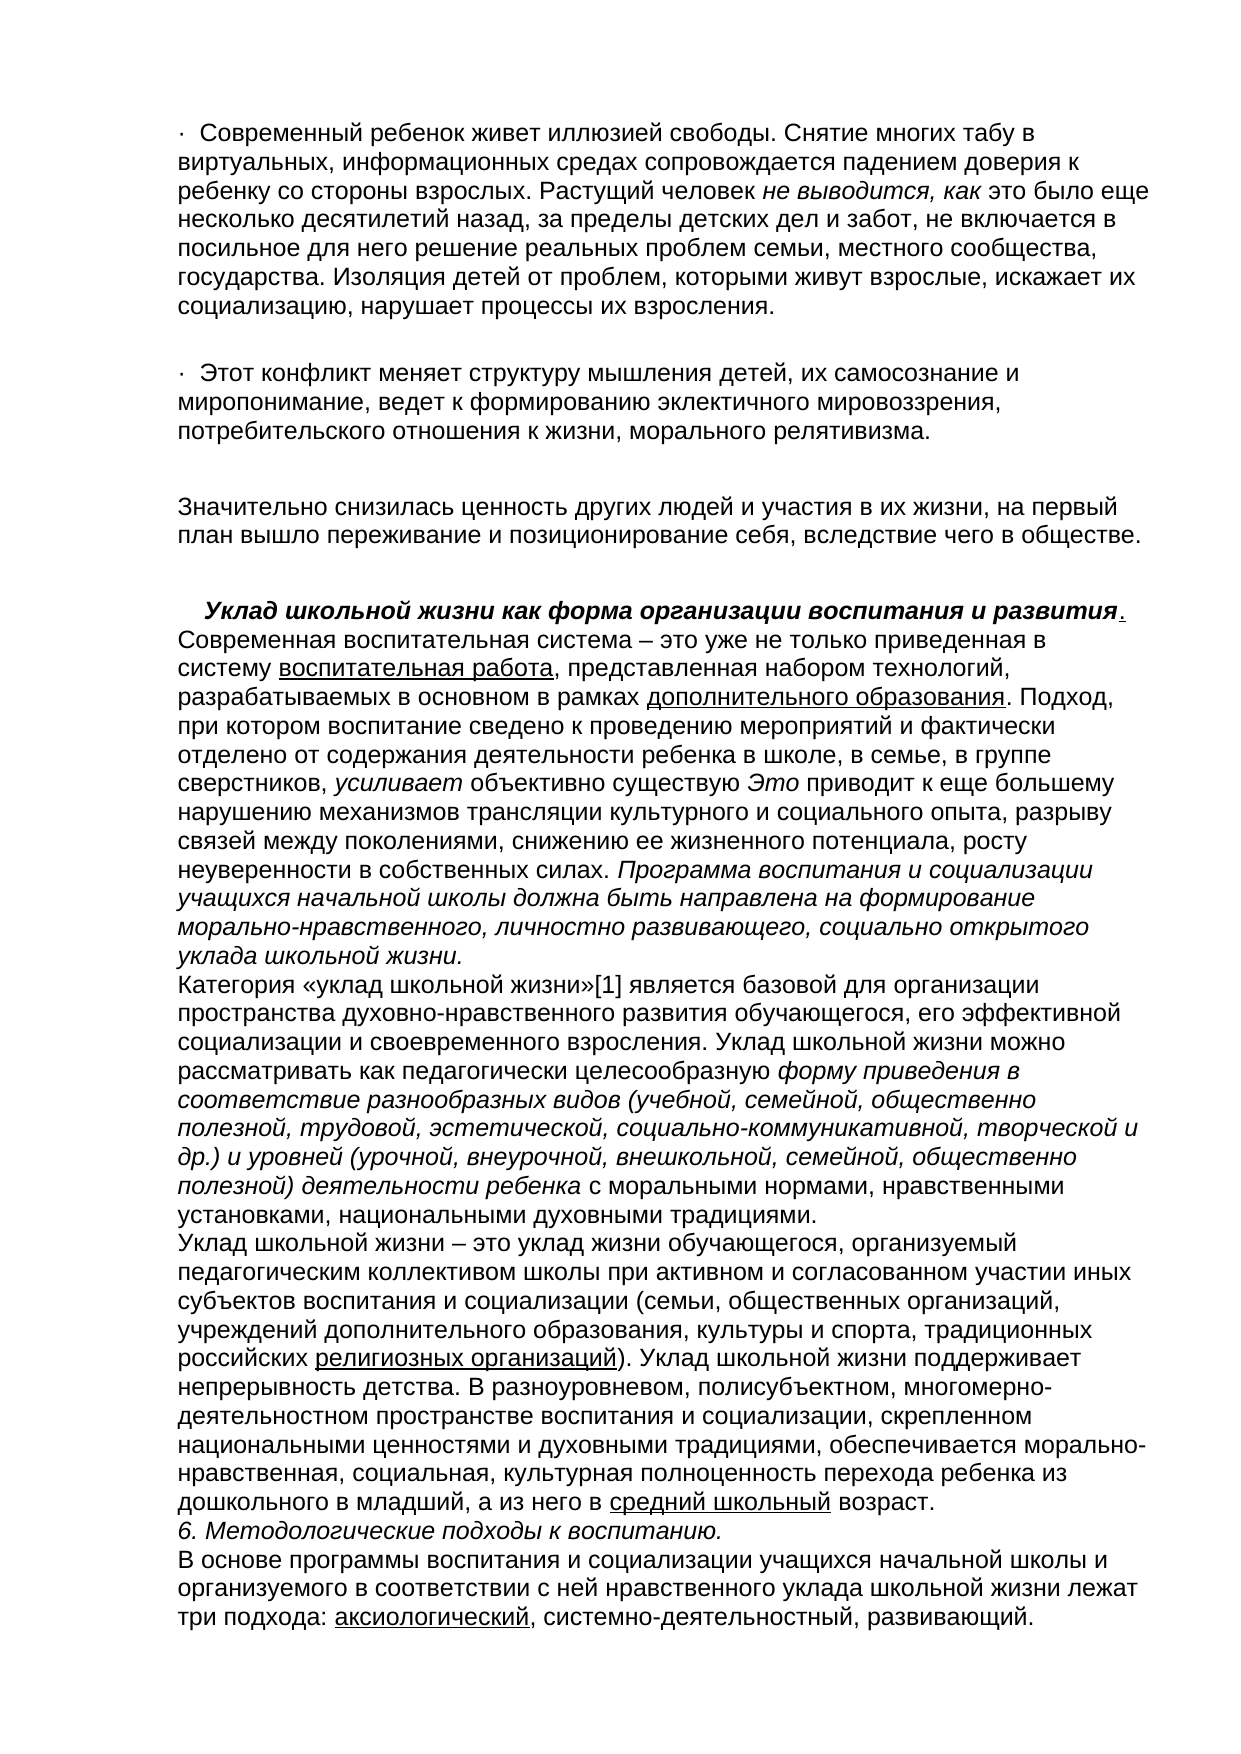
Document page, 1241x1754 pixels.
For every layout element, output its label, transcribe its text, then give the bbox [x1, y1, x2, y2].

text В основе программы воспитания и социализации учащихся начальной школы и организуемого в соответствии с ней нравственного уклада школьной жизни лежат три подхода: аксиологический, системно-деятельностный, развивающий. [177, 1545, 1152, 1631]
text Уклад школьной жизни – это уклад жизни обучающегося, организуемый педагогическим коллективом школы при активном и согласованном участии иных субъектов воспитания и социализации (семьи, общественных организаций, учреждений дополнительного образования, культуры и спорта, традиционных российских религиозных организаций). Уклад школьной жизни поддерживает непрерывность детства. В разноуровневом, полисубъектном, многомерно-деятельностном пространстве воспитания и социализации, скрепленном национальными ценностями и духовными традициями, обеспечивается морально-нравственная, социальная, культурная полноценность перехода ребенка из дошкольного в младший, а из него в средний школьный возраст. [177, 1228, 1152, 1516]
text Категория «уклад школьной жизни»[1] является базовой для организации пространства духовно-нравственного развития обучающегося, его эффективной социализации и своевременного взросления. Уклад школьной жизни можно рассматривать как педагогически целесообразную форму приведения в соответствие разнообразных видов (учебной, семейной, общественно полезной, трудовой, эстетической, социально-коммуникативной, творческой и др.) и уровней (урочной, внеурочной, внешкольной, семейной, общественно полезной) деятельности ребенка с моральными нормами, нравственными установками, национальными духовными традициями. [177, 970, 1152, 1228]
text 6. Методологические подходы к воспитанию. [177, 1516, 1152, 1545]
text Уклад школьной жизни как форма организации воспитания и развития. [177, 596, 1152, 625]
text · Современный ребенок живет иллюзией свободы. Снятие многих табу в виртуальных, информационных средах сопровождается падением доверия к ребенку со стороны взрослых. Растущий человек не выводится, как это было еще несколько десятилетий назад, за пределы детских дел и забот, не включается в посильное для него решение реальных проблем семьи, местного сообщества, государства. Изоляция детей от проблем, которыми живут взрослые, искажает их социализацию, нарушает процессы их взросления. [177, 118, 1152, 319]
text · Этот конфликт меняет структуру мышления детей, их самосознание и миропонимание, ведет к формированию эклектичного мировоззрения, потребительского отношения к жизни, морального релятивизма. [177, 358, 1152, 445]
text Значительно снизилась ценность других людей и участия в их жизни, на первый план вышло переживание и позиционирование себя, вследствие чего в обществе. [177, 492, 1152, 549]
text Современная воспитательная система – это уже не только приведенная в систему воспитательная работа, представленная набором технологий, разрабатываемых в основном в рамках дополнительного образования. Подход, при котором воспитание сведено к проведению мероприятий и фактически отделено от содержания деятельности ребенка в школе, в семье, в группе сверстников, усиливает объективно существую Это приводит к еще большему нарушению механизмов трансляции культурного и социального опыта, разрыву связей между поколениями, снижению ее жизненного потенциала, росту неуверенности в собственных силах. Программа воспитания и социализации учащихся начальной школы должна быть направлена на формирование морально-нравственного, личностно развивающего, социально открытого уклада школьной жизни. [177, 625, 1152, 970]
